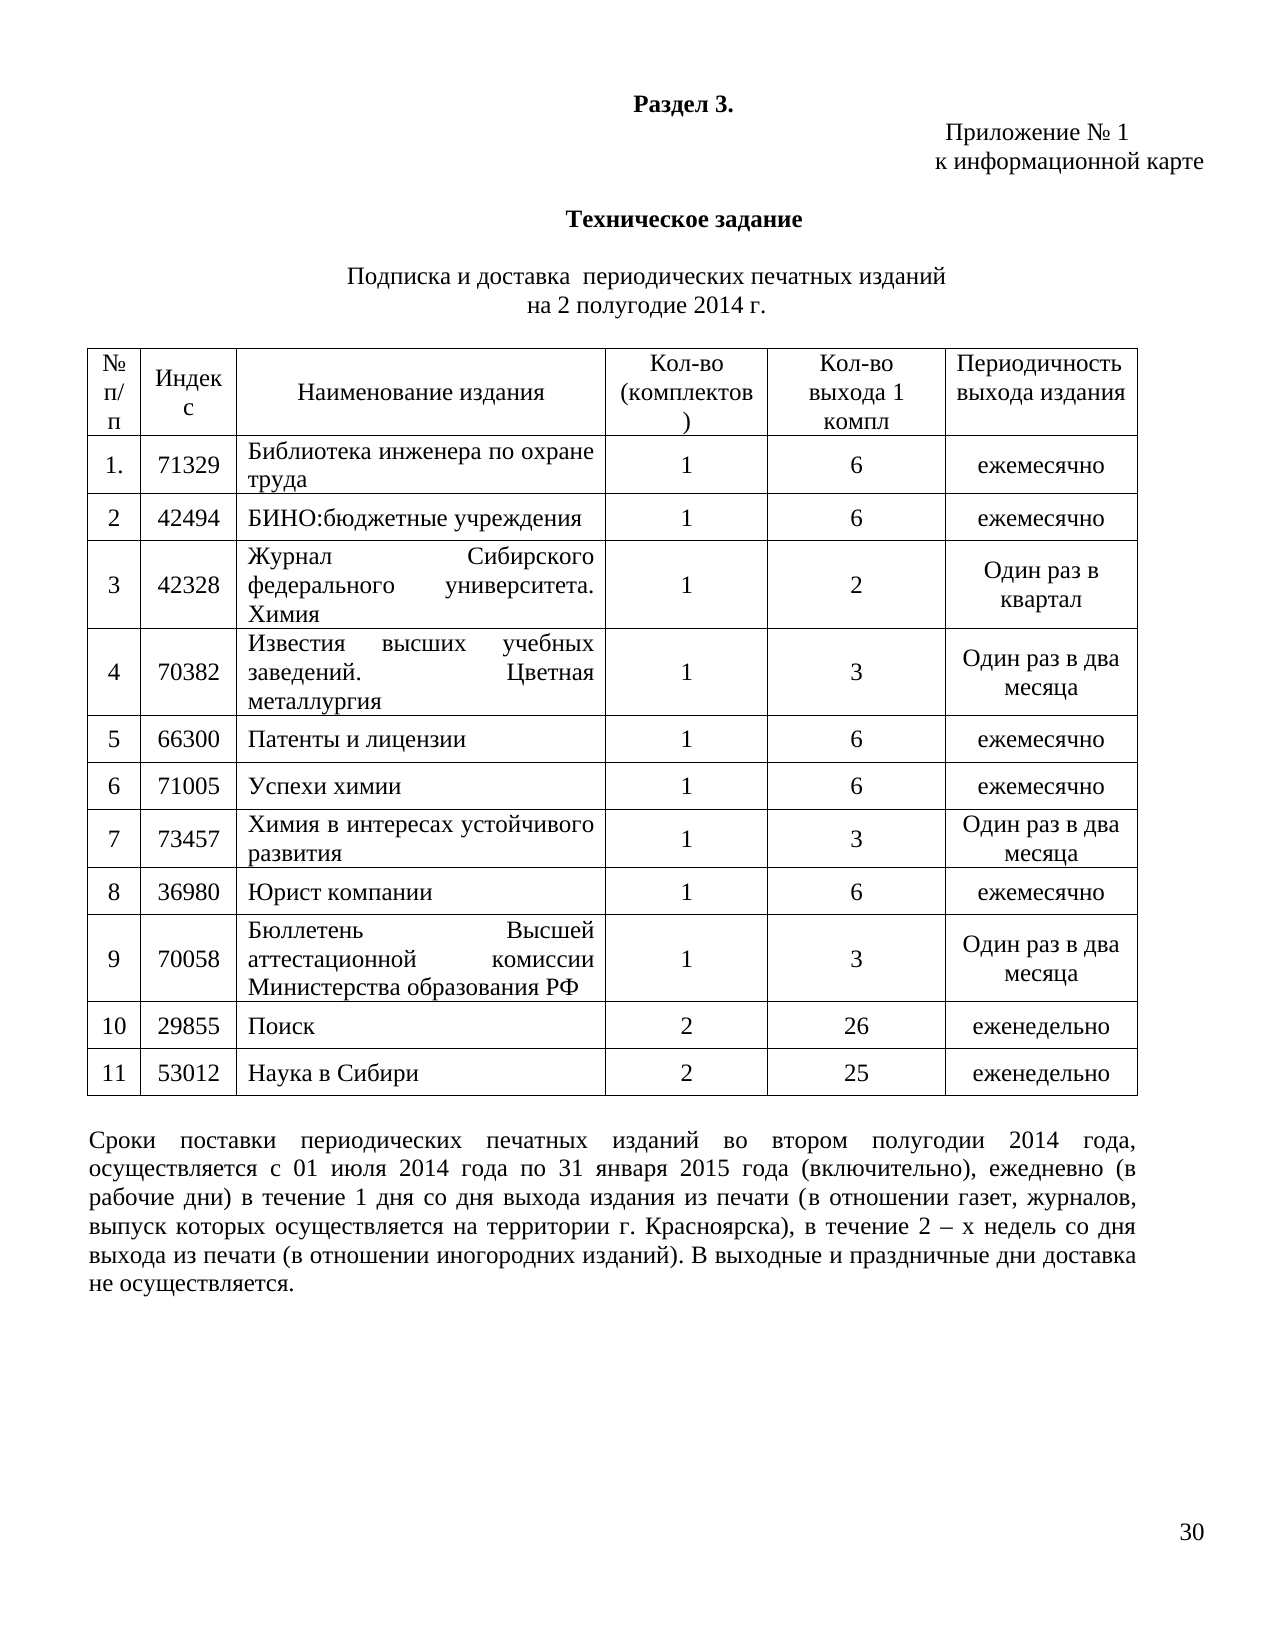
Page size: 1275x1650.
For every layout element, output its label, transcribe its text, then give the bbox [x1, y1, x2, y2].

table_cell 73457 [141, 810, 236, 867]
table_cell 4 [88, 629, 140, 715]
table_cell 1. [88, 436, 140, 493]
table_header Наименование издания [237, 349, 605, 435]
table_cell 3 [768, 629, 945, 715]
table_cell 3 [88, 541, 140, 627]
table_cell 2 [606, 1002, 767, 1048]
table_cell 70382 [141, 629, 236, 715]
table_cell Журнал Сибирского федерального университета. Химия [237, 541, 605, 627]
table_cell ежемесячно [946, 494, 1137, 540]
table_cell ежемесячно [946, 868, 1137, 914]
table_cell 25 [768, 1049, 945, 1095]
table_cell ежемесячно [946, 763, 1137, 808]
table_cell Один раз в квартал [946, 541, 1137, 627]
table_cell 3 [768, 810, 945, 867]
table_header Периодичность выхода издания [946, 349, 1137, 435]
table_cell 1 [606, 541, 767, 627]
table_cell 2 [88, 494, 140, 540]
table_cell Химия в интересах устойчивого развития [237, 810, 605, 867]
table_cell 6 [768, 868, 945, 914]
table_cell Успехи химии [237, 763, 605, 808]
table_cell 53012 [141, 1049, 236, 1095]
table_cell Один раз в два месяца [946, 629, 1137, 715]
table_header Индекс [141, 349, 236, 435]
table_cell еженедельно [946, 1002, 1137, 1048]
table_header № п/п [88, 349, 140, 435]
table_cell 8 [88, 868, 140, 914]
table_cell 6 [768, 763, 945, 808]
table_cell 66300 [141, 716, 236, 762]
table_cell 1 [606, 629, 767, 715]
text Сроки поставки периодических печатных изданий во втором полугодии 2014 года, осуществляется с 01 июля 2014 года по 31 января 2015 года (включительно), ежедневно (в рабочие дни) в течение 1 дня со дня выхода издания из печати (в отношении газет, журналов, выпуск которых осуществляется на территории г. Красноярска), в течение 2 – х недель со дня выхода из печати (в отношении иногородних изданий). В выходные и праздничные дни доставка не осуществляется. [89, 1125, 1137, 1297]
table_cell 6 [768, 436, 945, 493]
table_cell 1 [606, 716, 767, 762]
text Техническое задание [164, 204, 1204, 232]
table_cell 71005 [141, 763, 236, 808]
table_cell 1 [606, 436, 767, 493]
table_cell 29855 [141, 1002, 236, 1048]
table_cell 6 [88, 763, 140, 808]
table_cell ежемесячно [946, 716, 1137, 762]
text Подписка и доставка периодических печатных изданий [89, 261, 1204, 290]
table_cell Юрист компании [237, 868, 605, 914]
table_cell 1 [606, 915, 767, 1001]
table_cell Библиотека инженера по охране труда [237, 436, 605, 493]
table_cell 71329 [141, 436, 236, 493]
text Приложение № 1 [89, 117, 1204, 146]
table_cell 1 [606, 810, 767, 867]
table_cell 10 [88, 1002, 140, 1048]
text Раздел 3. [89, 89, 1204, 117]
table_header Кол-во выхода 1 компл [768, 349, 945, 435]
table_cell 9 [88, 915, 140, 1001]
table_cell 6 [768, 494, 945, 540]
table_cell Поиск [237, 1002, 605, 1048]
table_cell ежемесячно [946, 436, 1137, 493]
text на 2 полугодие 2014 г. [89, 290, 1204, 319]
table_cell 1 [606, 494, 767, 540]
table_cell 42494 [141, 494, 236, 540]
table_cell 42328 [141, 541, 236, 627]
table_header Кол-во (комплектов) [606, 349, 767, 435]
table_cell 5 [88, 716, 140, 762]
list к информационной карте [89, 146, 1204, 175]
table_cell Один раз в два месяца [946, 915, 1137, 1001]
table_cell 7 [88, 810, 140, 867]
table_cell БИНО:бюджетные учреждения [237, 494, 605, 540]
table_cell Наука в Сибири [237, 1049, 605, 1095]
table_cell Бюллетень Высшей аттестационной комиссии Министерства образования РФ [237, 915, 605, 1001]
table_cell 11 [88, 1049, 140, 1095]
table_cell Один раз в два месяца [946, 810, 1137, 867]
table_cell 2 [768, 541, 945, 627]
table_cell еженедельно [946, 1049, 1137, 1095]
table_cell 2 [606, 1049, 767, 1095]
table_cell 36980 [141, 868, 236, 914]
table_cell 1 [606, 868, 767, 914]
table_cell 70058 [141, 915, 236, 1001]
table_cell Известия высших учебных заведений. Цветная металлургия [237, 629, 605, 715]
table_cell 3 [768, 915, 945, 1001]
table_cell 6 [768, 716, 945, 762]
table_cell 1 [606, 763, 767, 808]
table_cell 26 [768, 1002, 945, 1048]
table_cell Патенты и лицензии [237, 716, 605, 762]
